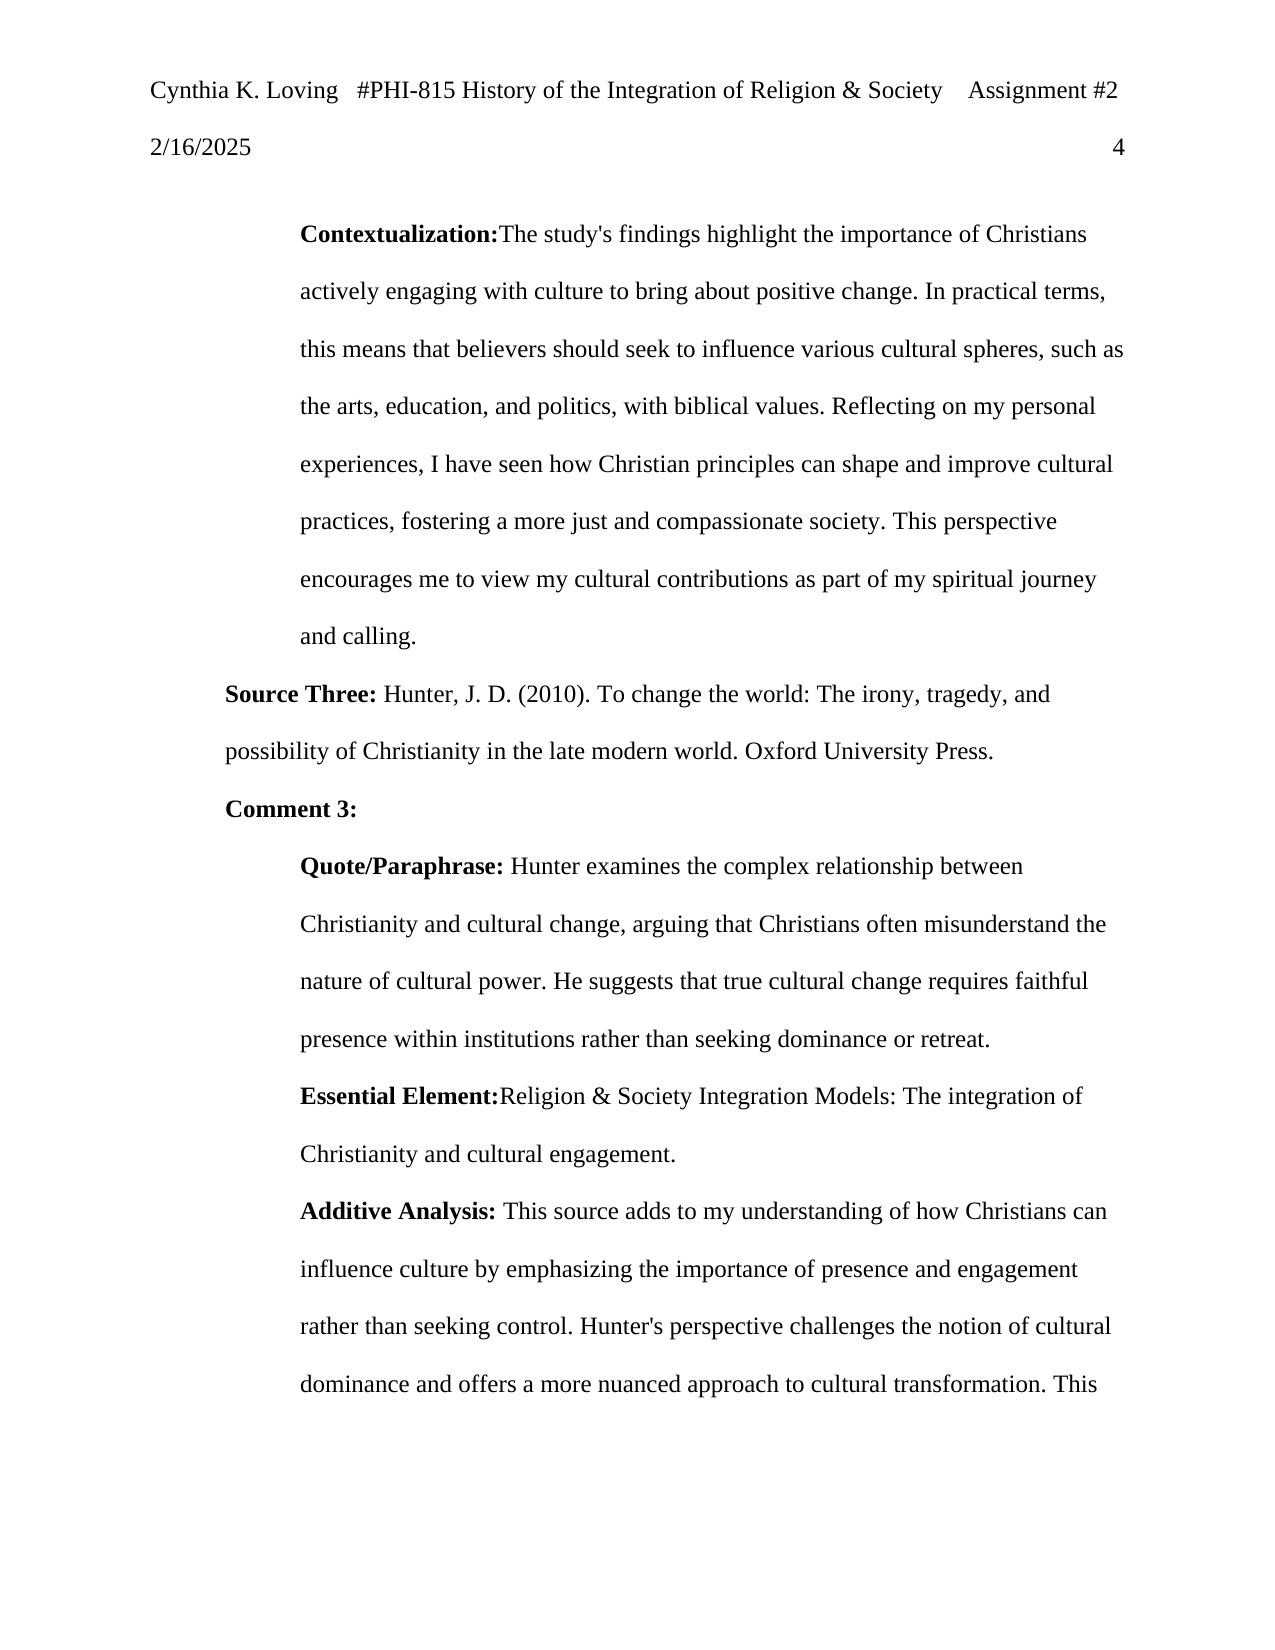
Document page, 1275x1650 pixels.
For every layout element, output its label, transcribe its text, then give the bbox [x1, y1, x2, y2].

text Source Three: Hunter, J. D. (2010). To change the world: The irony, tragedy, and possibility of Christianity in the late modern world. Oxford University Press. [225, 679, 1125, 765]
text Quote/Paraphrase: Hunter examines the complex relationship between Christianity and cultural change, arguing that Christians often misunderstand the nature of cultural power. He suggests that true cultural change requires faithful presence within institutions rather than seeking dominance or retreat. [300, 851, 1125, 1052]
text Essential Element:Religion & Society Integration Models: The integration of Christianity and cultural engagement. [300, 1081, 1125, 1167]
text Comment 3: [225, 794, 1125, 822]
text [300, 1196, 1125, 1397]
text Contextualization:The study's findings highlight the importance of Christians actively engaging with culture to bring about positive change. In practical terms, this means that believers should seek to influence various cultural spheres, such as the arts, education, and politics, with biblical values. Reflecting on my personal experiences, I have seen how Christian principles can shape and improve cultural practices, fostering a more just and compassionate society. This perspective encourages me to view my cultural contributions as part of my spiritual journey and calling. [300, 219, 1125, 650]
